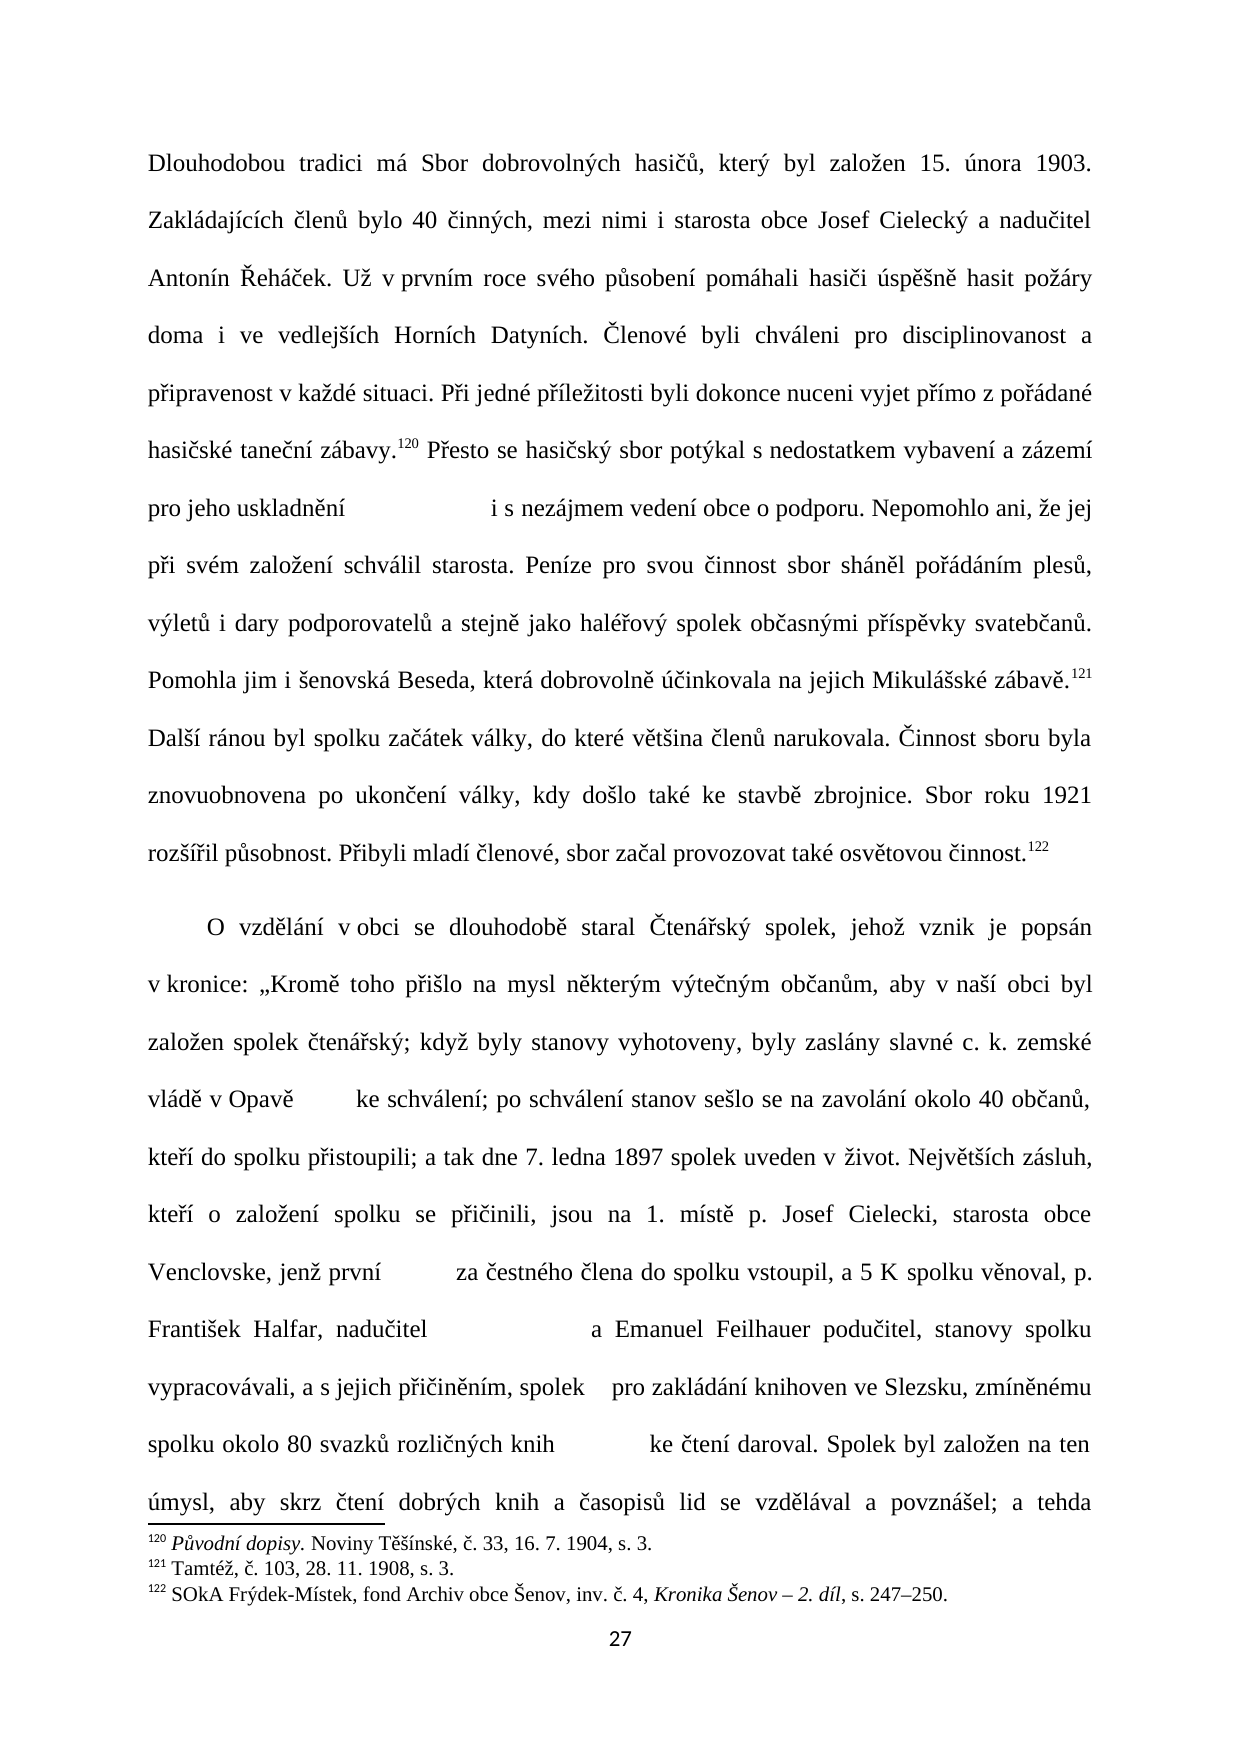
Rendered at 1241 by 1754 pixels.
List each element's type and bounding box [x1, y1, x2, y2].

text [148, 912, 1093, 1516]
text [148, 148, 1093, 866]
